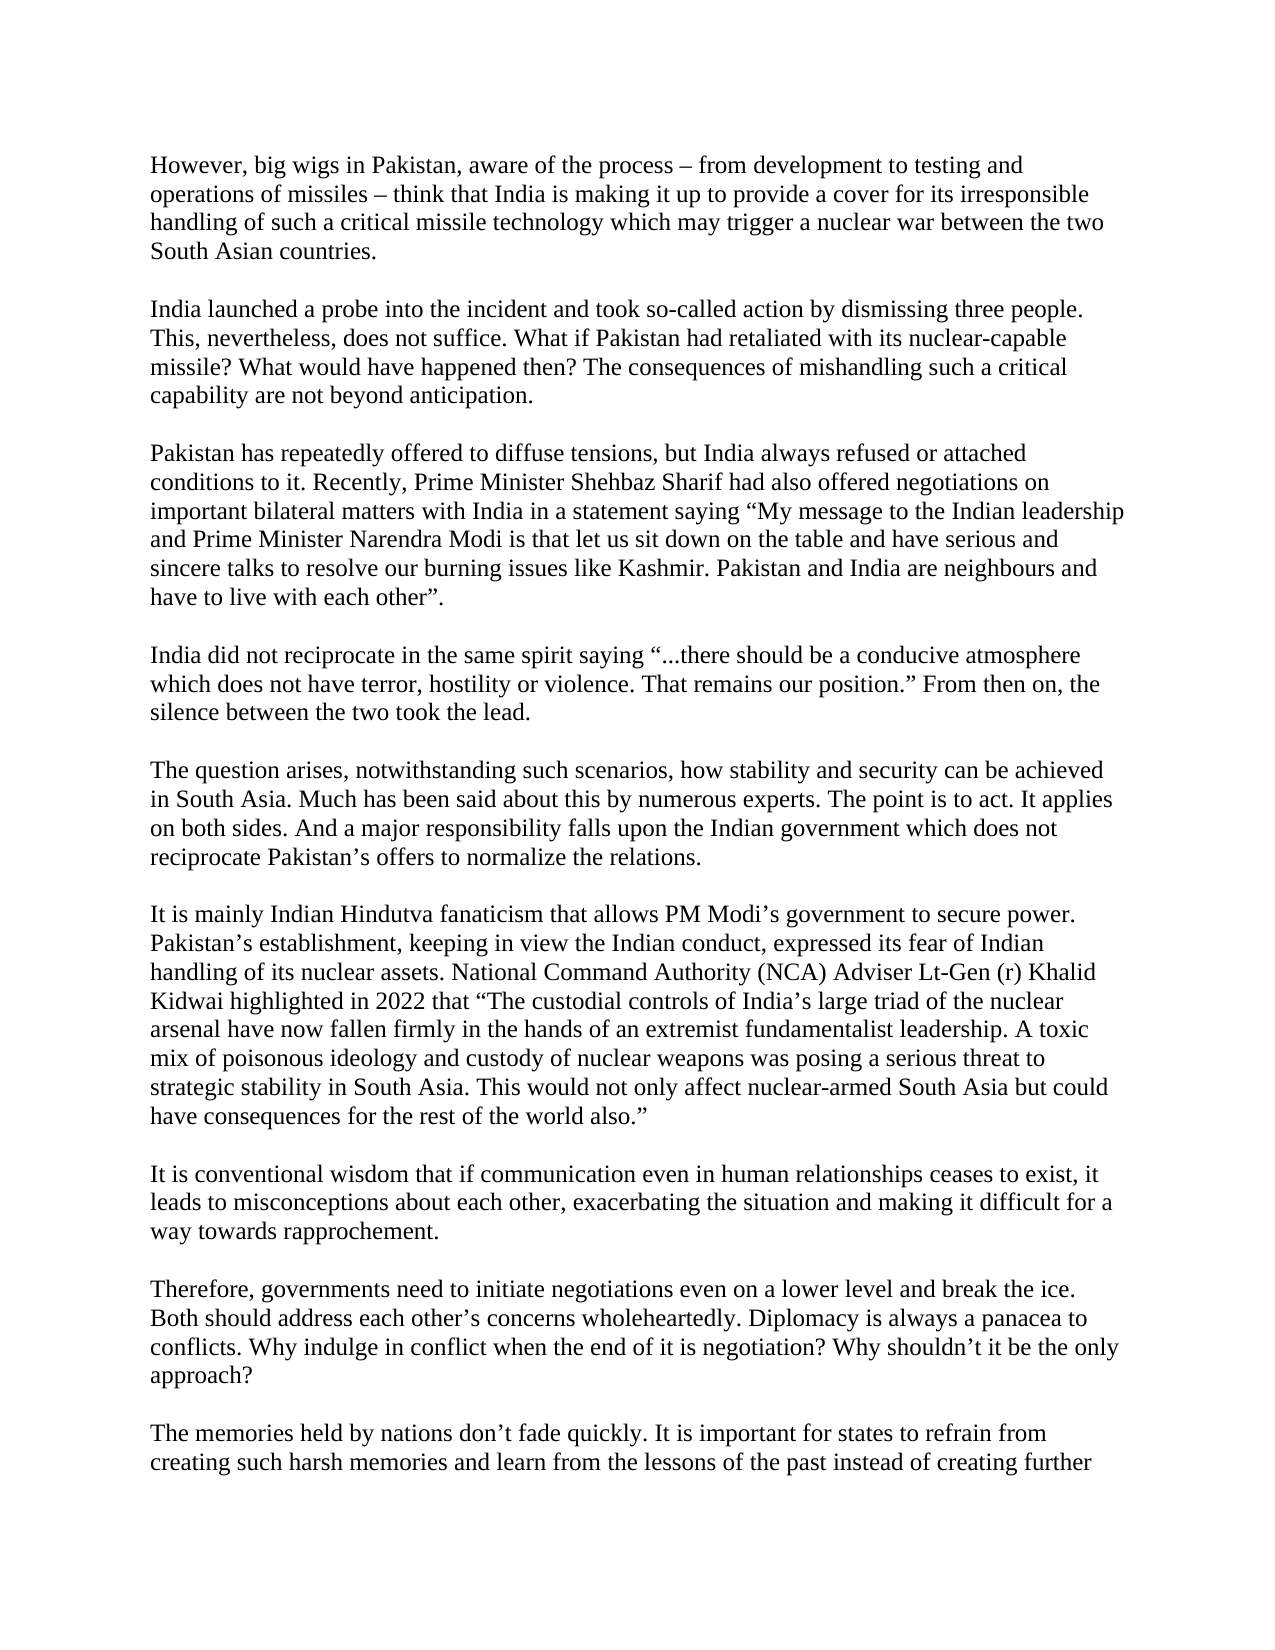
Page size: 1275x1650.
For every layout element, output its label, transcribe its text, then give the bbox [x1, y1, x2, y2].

text The question arises, notwithstanding such scenarios, how stability and security can be achieved in South Asia. Much has been said about this by numerous experts. The point is to act. It applies on both sides. And a major responsibility falls upon the Indian government which does not reciprocate Pakistan’s offers to normalize the relations. [150, 755, 1125, 870]
text Pakistan has repeatedly offered to diffuse tensions, but India always refused or attached conditions to it. Recently, Prime Minister Shehbaz Sharif had also offered negotiations on important bilateral matters with India in a statement saying “My message to the Indian leadership and Prime Minister Narendra Modi is that let us sit down on the table and have serious and sincere talks to resolve our burning issues like Kashmir. Pakistan and India are neighbours and have to live with each other”. [150, 438, 1125, 611]
text India did not reciprocate in the same spirit saying “...there should be a conducive atmosphere which does not have terror, hostility or violence. That remains our position.” From then on, the silence between the two took the lead. [150, 640, 1125, 726]
text India launched a probe into the incident and took so-called action by dismissing three people. This, nevertheless, does not suffice. What if Pakistan had retaliated with its nuclear-capable missile? What would have happened then? The consequences of mishandling such a critical capability are not beyond anticipation. [150, 294, 1125, 409]
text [150, 1418, 1125, 1476]
text Therefore, governments need to initiate negotiations even on a lower level and break the ice. Both should address each other’s concerns wholeheartedly. Diplomacy is always a panacea to conflicts. Why indulge in conflict when the end of it is negotiation? Why shouldn’t it be the only approach? [150, 1274, 1125, 1389]
text It is mainly Indian Hindutva fanaticism that allows PM Modi’s government to secure power. Pakistan’s establishment, keeping in view the Indian conduct, expressed its fear of Indian handling of its nuclear assets. National Command Authority (NCA) Adviser Lt-Gen (r) Khalid Kidwai highlighted in 2022 that “The custodial controls of India’s large triad of the nuclear arsenal have now fallen firmly in the hands of an extremist fundamentalist leadership. A toxic mix of poisonous ideology and custody of nuclear weapons was posing a serious threat to strategic stability in South Asia. This would not only affect nuclear-armed South Asia but could have consequences for the rest of the world also.” [150, 899, 1125, 1129]
text It is conventional wisdom that if communication even in human relationships ceases to exist, it leads to misconceptions about each other, exacerbating the situation and making it difficult for a way towards rapprochement. [150, 1159, 1125, 1245]
text However, big wigs in Pakistan, aware of the process – from development to testing and operations of missiles – think that India is making it up to provide a cover for its irresponsible handling of such a critical missile technology which may trigger a nuclear war between the two South Asian countries. [150, 150, 1125, 265]
